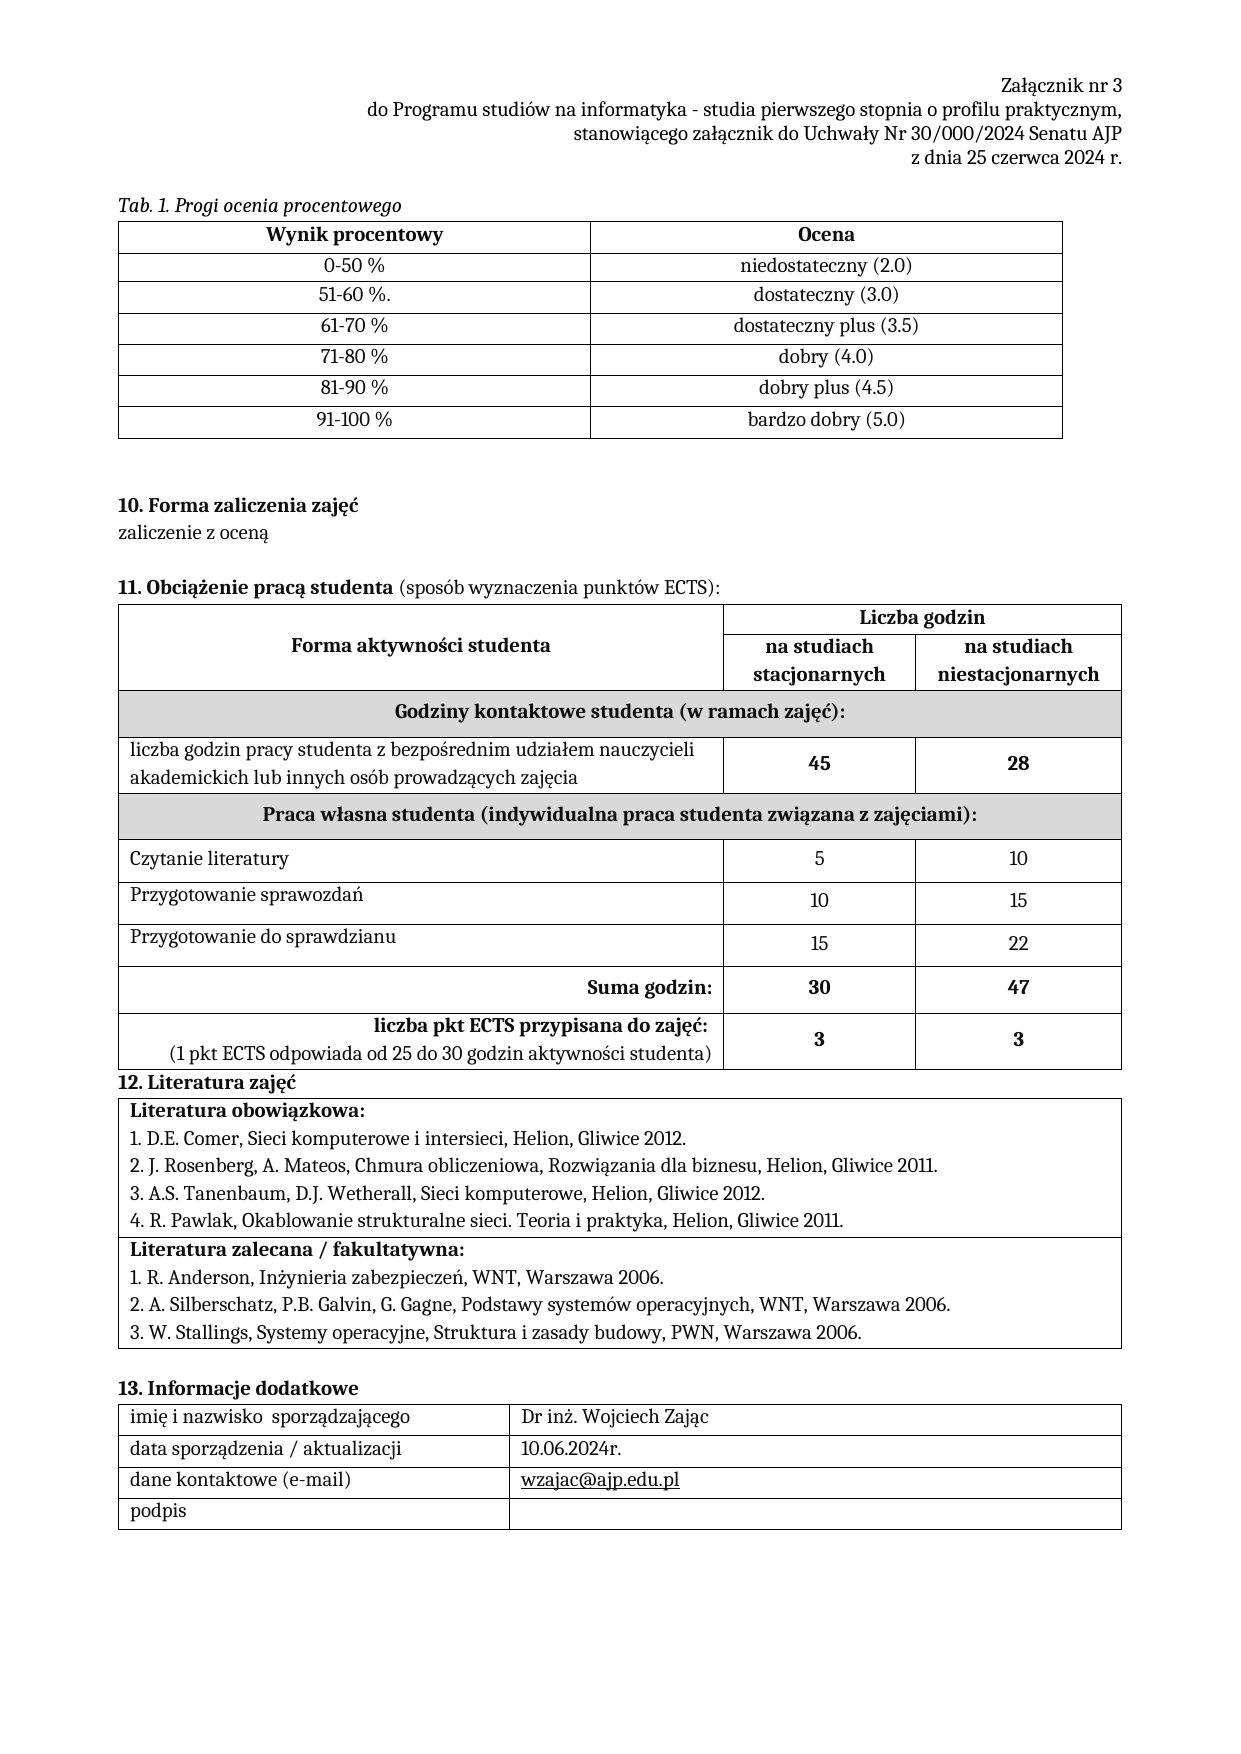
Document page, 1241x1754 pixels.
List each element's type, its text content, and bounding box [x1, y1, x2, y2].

table_header Liczba godzin [724, 605, 1121, 634]
table_cell niedostateczny (2.0) [591, 254, 1062, 281]
table_cell 71-80 % [119, 345, 590, 375]
table_header Literatura obowiązkowa: 1. D.E. Comer, Sieci komputerowe i intersieci, Helion, Gliwice 2012. 2. J. Rosenberg, A. Mateos, Chmura obliczeniowa, Rozwiązania dla biznesu, Helion, Gliwice 2011. 3. A.S. Tanenbaum, D.J. Wetherall, Sieci komputerowe, Helion, Gliwice 2012. 4. R. Pawlak, Okablowanie strukturalne sieci. Teoria i praktyka, Helion, Gliwice 2011. [119, 1099, 1121, 1237]
table_cell na studiach niestacjonarnych [916, 635, 1121, 690]
table_cell 28 [916, 738, 1121, 793]
table_cell 15 [916, 883, 1121, 923]
table_cell 61-70 % [119, 314, 590, 344]
table_cell bardzo dobry (5.0) [591, 407, 1062, 437]
table_cell dane kontaktowe (e-mail) [119, 1468, 509, 1498]
table_cell 10.06.2024r. [510, 1436, 1121, 1467]
table_cell Czytanie literatury [119, 840, 723, 882]
table_cell Literatura zalecana / fakultatywna: 1. R. Anderson, Inżynieria zabezpieczeń, WNT, Warszawa 2006. 2. A. Silberschatz, P.B. Galvin, G. Gagne, Podstawy systemów operacyjnych, WNT, Warszawa 2006. 3. W. Stallings, Systemy operacyjne, Struktura i zasady budowy, PWN, Warszawa 2006. [119, 1238, 1121, 1348]
list Tab. 1. Progi ocenia procentowego [118, 194, 1122, 218]
table_cell 3 [916, 1014, 1121, 1069]
table_cell 3 [724, 1014, 915, 1069]
table_cell 5 [724, 840, 915, 882]
table_header Wynik procentowy [119, 222, 590, 252]
table_cell Przygotowanie sprawozdań [119, 883, 723, 923]
table_cell 75 [724, 967, 915, 1013]
table_cell 75 [916, 967, 1121, 1013]
table_cell dostateczny (3.0) [591, 282, 1062, 312]
table_cell 10 [724, 883, 915, 923]
table_cell Przygotowanie do sprawdzianu [119, 925, 723, 966]
text zaliczenie z oceną [118, 521, 1122, 545]
table_header Dr inż. Wojciech Zając [510, 1405, 1121, 1435]
table_cell Godziny kontaktowe studenta (w ramach zajęć): [119, 691, 1121, 737]
table_cell liczba godzin pracy studenta z bezpośrednim udziałem nauczycieli akademickich lub innych osób prowadzących zajęcia [119, 738, 723, 793]
table_header imię i nazwisko sporządzającego [119, 1405, 509, 1435]
table_cell Praca własna studenta (indywidualna praca studenta związana z zajęciami): [119, 794, 1121, 839]
table_cell data sporządzenia / aktualizacji [119, 1436, 509, 1467]
table_cell liczba pkt ECTS przypisana do zajęć: (1 pkt ECTS odpowiada od 25 do 30 godzin aktywności studenta) [119, 1014, 723, 1069]
table_cell dostateczny plus (3.5) [591, 314, 1062, 344]
table_cell 10 [916, 840, 1121, 882]
table_header Ocena [591, 222, 1062, 252]
table_cell 91-100 % [119, 407, 590, 437]
table_cell 15 [724, 925, 915, 966]
table_cell 22 [916, 925, 1121, 966]
table_cell podpis [119, 1499, 509, 1529]
table_cell [510, 1499, 1121, 1529]
table_cell 81-90 % [119, 376, 590, 406]
table_cell wzajac@ajp.edu.pl [510, 1468, 1121, 1498]
text 13. Informacje dodatkowe [118, 1377, 1122, 1401]
table_cell na studiach stacjonarnych [724, 635, 915, 690]
table_header Forma aktywności studenta [119, 605, 723, 690]
text 12. Literatura zajęć [118, 1070, 1122, 1094]
table_cell 45 [724, 738, 915, 793]
text 10. Forma zaliczenia zajęć [118, 493, 1122, 517]
table_cell 51-60 %. [119, 282, 590, 312]
table_cell Suma godzin: [119, 967, 723, 1013]
table_cell dobry plus (4.5) [591, 376, 1062, 406]
table_cell dobry (4.0) [591, 345, 1062, 375]
text 11. Obciążenie pracą studenta (sposób wyznaczenia punktów ECTS): [118, 576, 1122, 600]
table_cell 0-50 % [119, 254, 590, 281]
